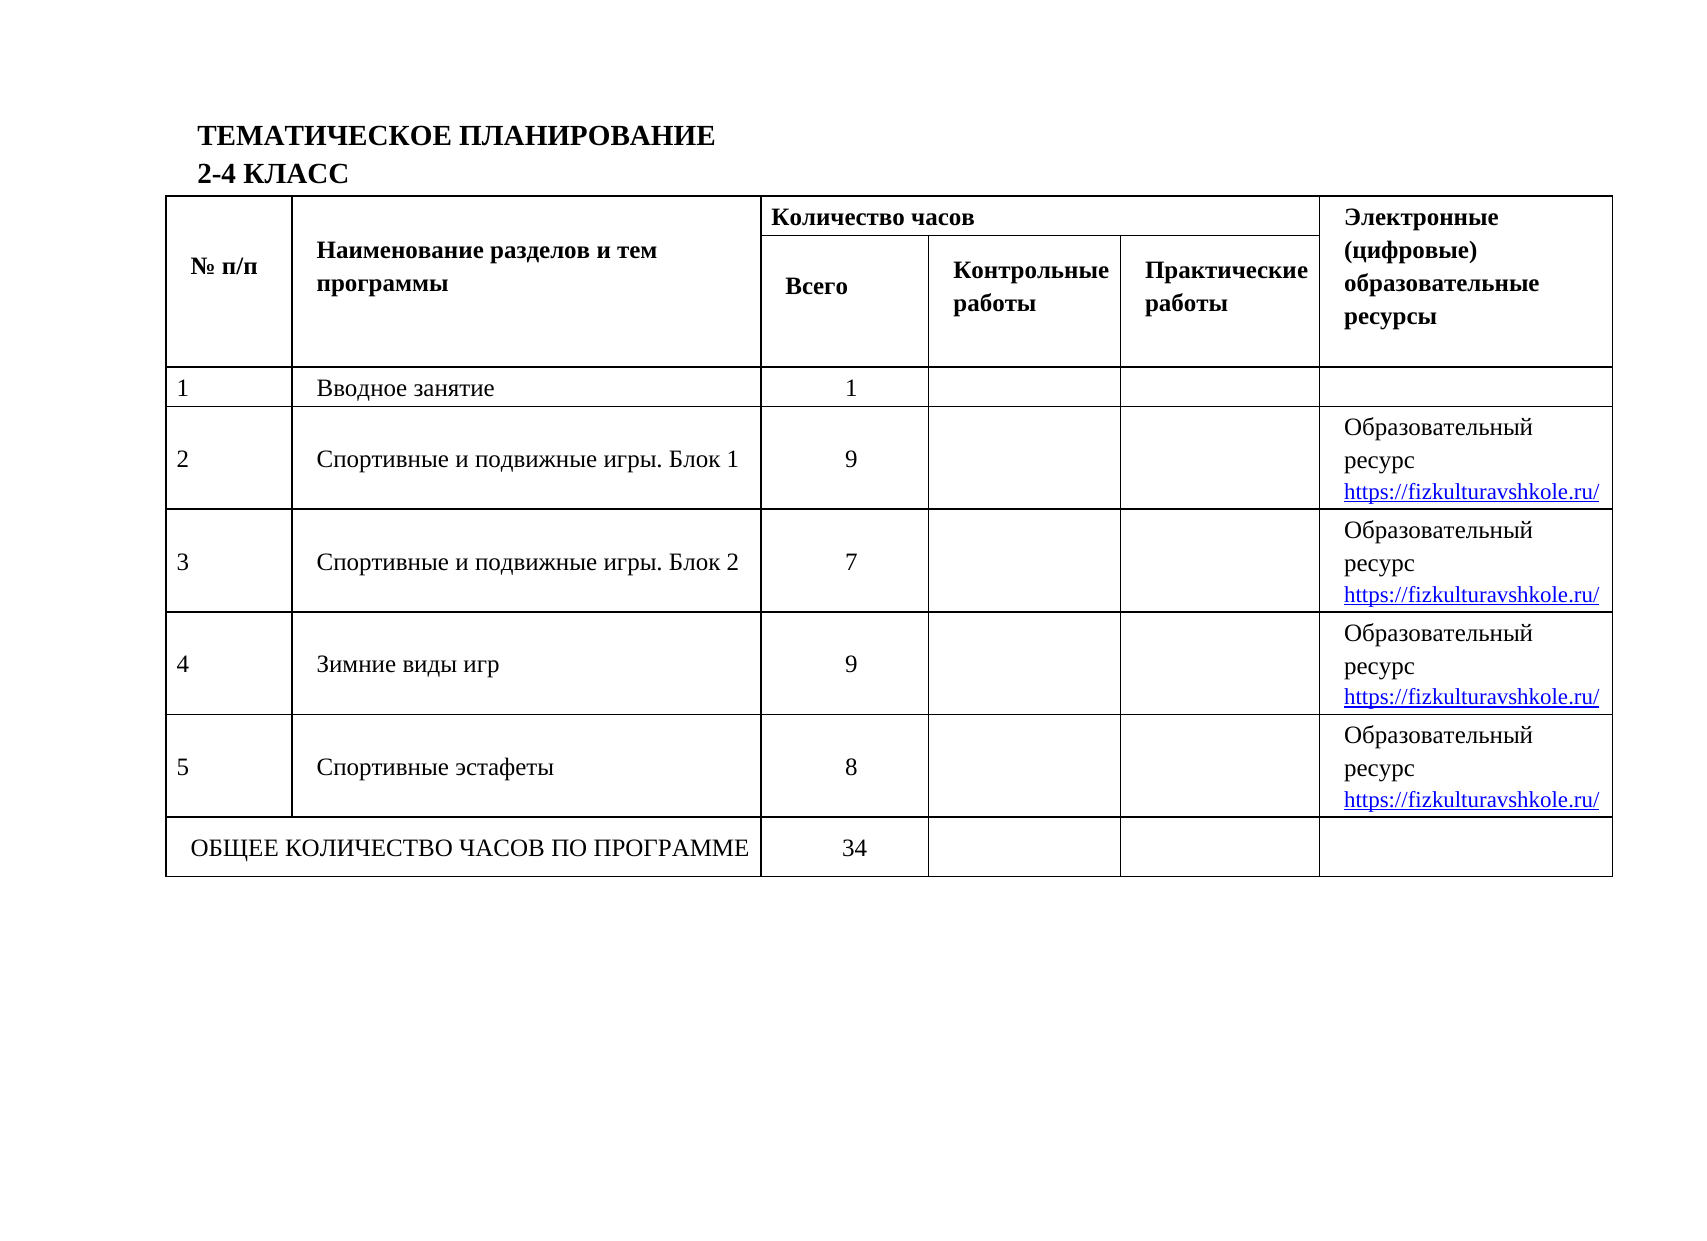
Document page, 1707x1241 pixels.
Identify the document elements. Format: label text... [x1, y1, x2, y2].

table_header Электронные (цифровые) образовательные ресурсы [1320, 197, 1612, 366]
table_cell [1121, 407, 1319, 508]
table_cell Образовательный ресурс https://fizkulturavshkole.ru/ [1320, 510, 1612, 611]
table_cell 3 [167, 510, 291, 611]
table_cell Спортивные эстафеты [293, 715, 760, 816]
table_cell Контрольные работы [929, 236, 1120, 366]
table_cell [1121, 368, 1319, 406]
table_cell ОБЩЕЕ КОЛИЧЕСТВО ЧАСОВ ПО ПРОГРАММЕ [167, 818, 760, 876]
table_cell Спортивные и подвижные игры. Блок 2 [293, 510, 760, 611]
table_cell Всего [762, 236, 928, 366]
table_cell [1320, 368, 1612, 406]
table_cell 34 [762, 818, 928, 876]
table_cell [1121, 818, 1319, 876]
table_cell Вводное занятие [293, 368, 760, 406]
table_cell [929, 818, 1120, 876]
table_cell [929, 715, 1120, 816]
table_cell 9 [762, 407, 928, 508]
table_cell [1121, 613, 1319, 713]
table_cell 8 [762, 715, 928, 816]
table_cell [1121, 510, 1319, 611]
table_cell 4 [167, 613, 291, 713]
table_cell 9 [762, 613, 928, 713]
table_cell 1 [762, 368, 928, 406]
table_cell [929, 407, 1120, 508]
table_cell Образовательный ресурс https://fizkulturavshkole.ru/ [1320, 407, 1612, 508]
table_cell [929, 368, 1120, 406]
table_cell 5 [167, 715, 291, 816]
table_header № п/п [167, 197, 291, 366]
text 2-4 КЛАСС [190, 157, 1618, 190]
table_cell [929, 613, 1120, 713]
table_cell [1121, 715, 1319, 816]
table_cell Образовательный ресурс https://fizkulturavshkole.ru/ [1320, 613, 1612, 713]
table_cell Образовательный ресурс https://fizkulturavshkole.ru/ [1320, 715, 1612, 816]
table_cell 7 [762, 510, 928, 611]
table_cell 1 [167, 368, 291, 406]
table_cell 2 [167, 407, 291, 508]
table_cell Зимние виды игр [293, 613, 760, 713]
table_cell [1320, 818, 1612, 876]
table_header Наименование разделов и тем программы [293, 197, 760, 366]
text ТЕМАТИЧЕСКОЕ ПЛАНИРОВАНИЕ [190, 118, 1618, 152]
table_header Количество часов [762, 197, 1319, 234]
table_cell Практические работы [1121, 236, 1319, 366]
table_cell Спортивные и подвижные игры. Блок 1 [293, 407, 760, 508]
table_cell [929, 510, 1120, 611]
